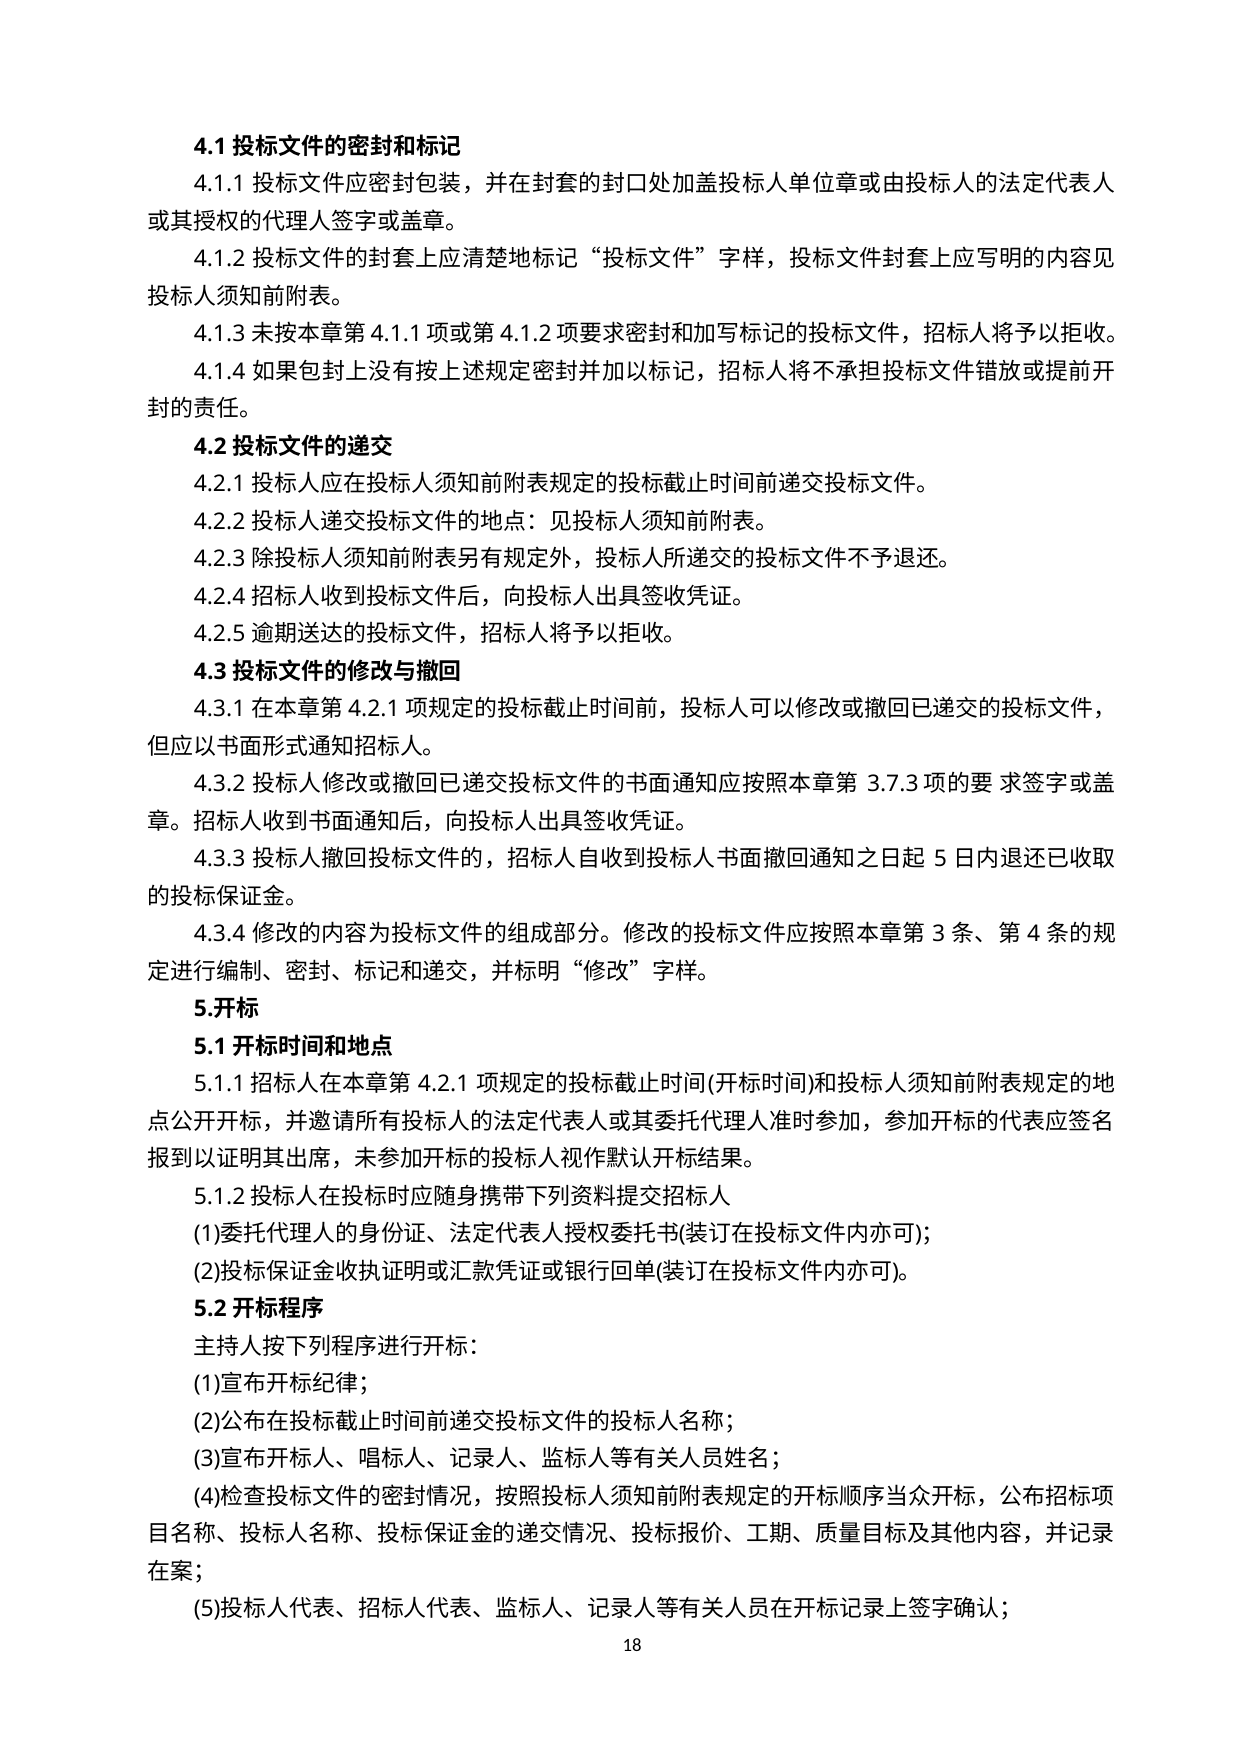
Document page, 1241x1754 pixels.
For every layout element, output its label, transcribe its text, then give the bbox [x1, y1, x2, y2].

text 4.1.3 未按本章第4.1.1项或第4.1.2项要求密封和加写标记的投标文件，招标人将予以拒收。 [148, 312, 1116, 349]
text (2)投标保证金收执证明或汇款凭证或银行回单(装订在投标文件内亦可)。 [148, 1249, 1116, 1287]
text 4.3.3 投标人撤回投标文件的，招标人自收到投标人书面撤回通知之日起 5 日内退还已收取的投标保证金。 [148, 837, 1116, 912]
text 4.2 投标文件的递交 [148, 424, 1116, 462]
text 4.1.4 如果包封上没有按上述规定密封并加以标记，招标人将不承担投标文件错放或提前开封的责任。 [148, 349, 1116, 424]
text 5.2 开标程序 [148, 1287, 1116, 1324]
text 4.3.4 修改的内容为投标文件的组成部分。修改的投标文件应按照本章第 3 条、第 4 条的规定进行编制、密封、标记和递交，并标明“修改”字样。 [148, 912, 1116, 987]
text 4.1.1 投标文件应密封包装，并在封套的封口处加盖投标人单位章或由投标人的法定代表人或其授权的代理人签字或盖章。 [148, 162, 1116, 237]
text 4.2.5 逾期送达的投标文件，招标人将予以拒收。 [148, 612, 1116, 649]
text 4.3.2 投标人修改或撤回已递交投标文件的书面通知应按照本章第 3.7.3项的要 求签字或盖章。招标人收到书面通知后，向投标人出具签收凭证。 [148, 762, 1116, 837]
text (1)委托代理人的身份证、法定代表人授权委托书(装订在投标文件内亦可)； [148, 1212, 1116, 1249]
text 4.1.2 投标文件的封套上应清楚地标记“投标文件”字样，投标文件封套上应写明的内容见投标人须知前附表。 [148, 237, 1116, 312]
text 4.2.4 招标人收到投标文件后，向投标人出具签收凭证。 [148, 574, 1116, 612]
text 4.1 投标文件的密封和标记 [148, 124, 1116, 162]
text 5.1 开标时间和地点 [148, 1024, 1116, 1062]
text 5.开标 [148, 987, 1116, 1024]
text 4.3.1 在本章第 4.2.1 项规定的投标截止时间前，投标人可以修改或撤回已递交的投标文件，但应以书面形式通知招标人。 [148, 687, 1116, 762]
text (5)投标人代表、招标人代表、监标人、记录人等有关人员在开标记录上签字确认； [148, 1587, 1116, 1624]
text 5.1.1招标人在本章第 4.2.1 项规定的投标截止时间(开标时间)和投标人须知前附表规定的地点公开开标，并邀请所有投标人的法定代表人或其委托代理人准时参加，参加开标的代表应签名报到以证明其出席，未参加开标的投标人视作默认开标结果。 [148, 1062, 1116, 1174]
text 5.1.2投标人在投标时应随身携带下列资料提交招标人 [148, 1174, 1116, 1212]
text 主持人按下列程序进行开标： [148, 1324, 1116, 1362]
text (1)宣布开标纪律； [148, 1362, 1116, 1399]
text 4.2.2 投标人递交投标文件的地点：见投标人须知前附表。 [148, 499, 1116, 537]
text (4)检查投标文件的密封情况，按照投标人须知前附表规定的开标顺序当众开标，公布招标项目名称、投标人名称、投标保证金的递交情况、投标报价、工期、质量目标及其他内容，并记录在案； [148, 1474, 1116, 1587]
text 4.2.1 投标人应在投标人须知前附表规定的投标截止时间前递交投标文件。 [148, 462, 1116, 499]
text 4.3 投标文件的修改与撤回 [148, 649, 1116, 687]
text (2)公布在投标截止时间前递交投标文件的投标人名称； [148, 1399, 1116, 1437]
text 4.2.3 除投标人须知前附表另有规定外，投标人所递交的投标文件不予退还。 [148, 537, 1116, 574]
text (3)宣布开标人、唱标人、记录人、监标人等有关人员姓名； [148, 1437, 1116, 1474]
